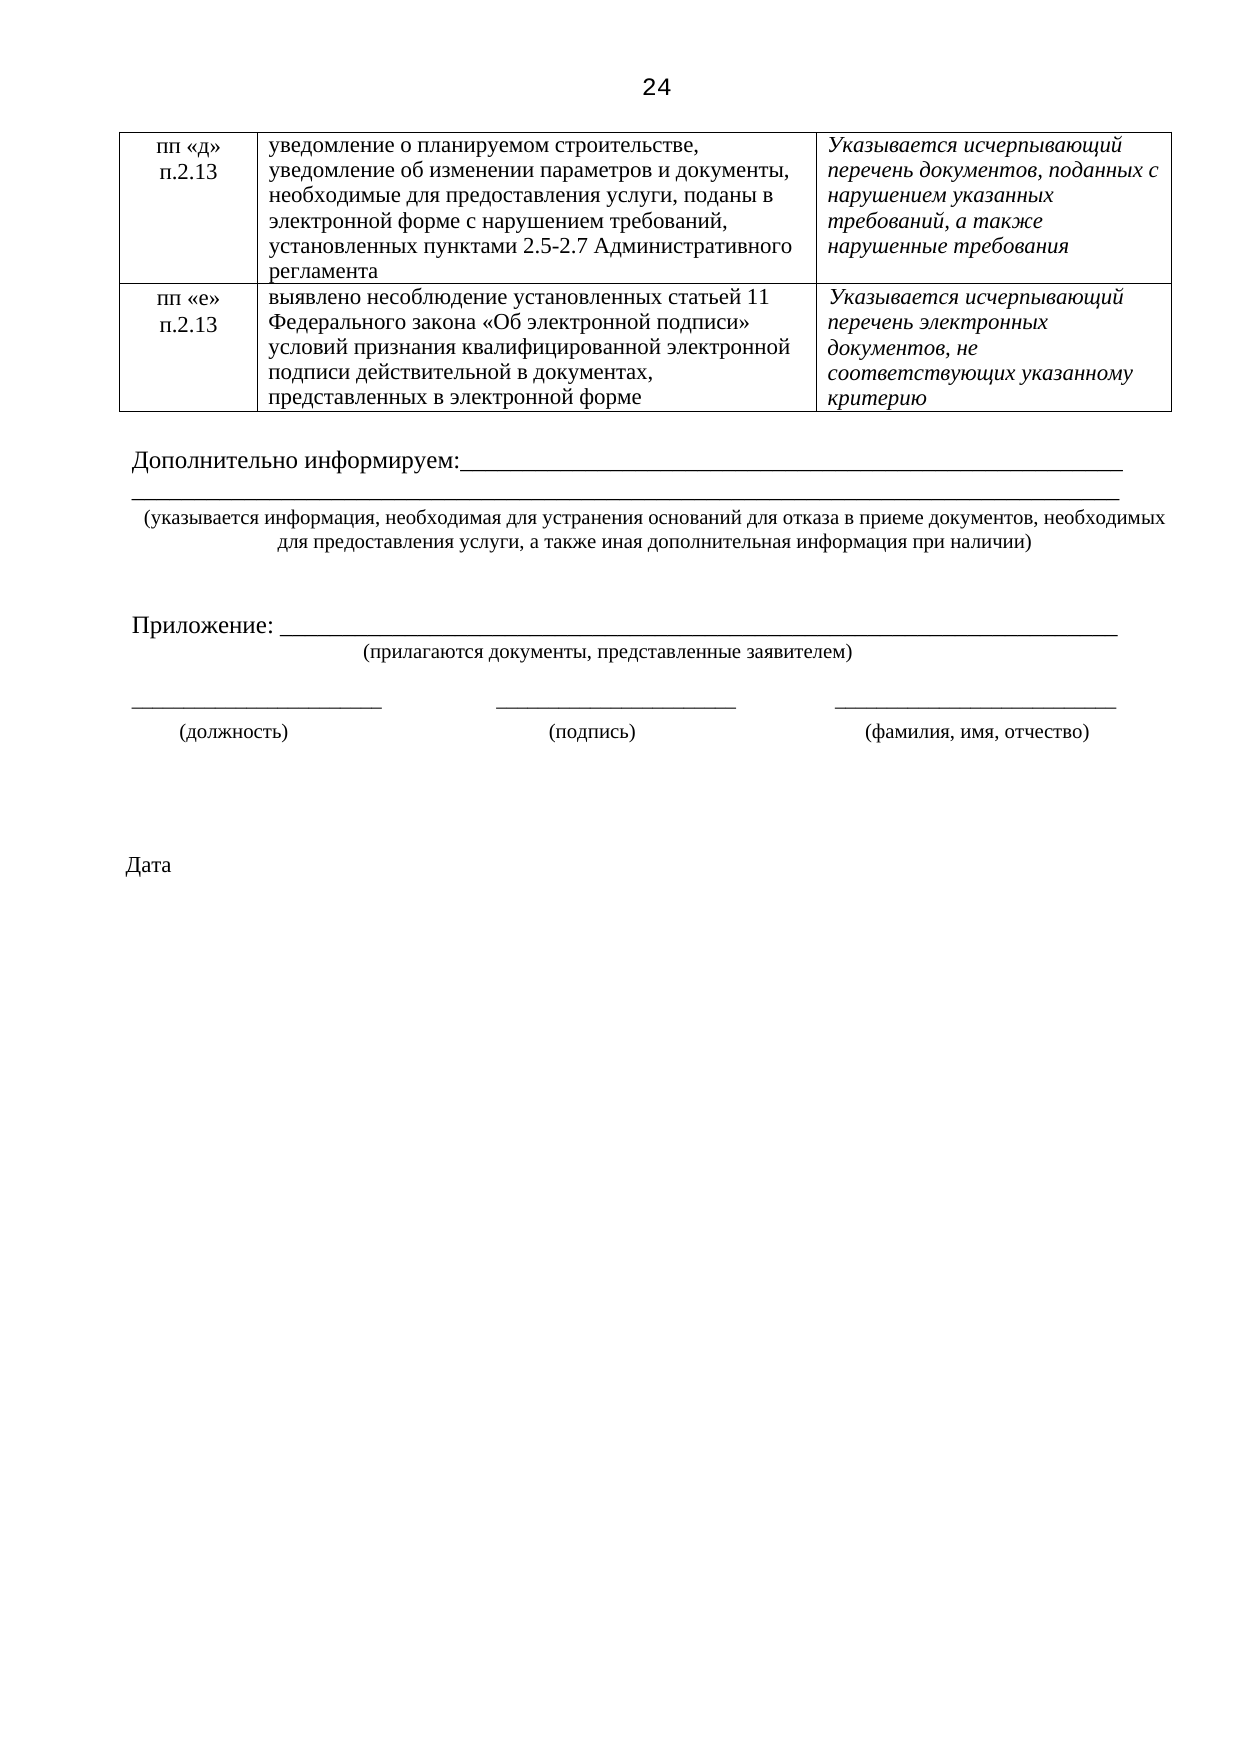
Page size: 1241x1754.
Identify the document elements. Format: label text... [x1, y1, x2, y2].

table_cell Указывается исчерпывающий перечень электронных документов, не соответствующих указанному критерию [817, 284, 1171, 411]
table_cell пп «е» п.2.13 [120, 284, 257, 411]
text _______________________________________________________________________________ [132, 474, 1181, 503]
text Приложение: ___________________________________________________________________ [132, 610, 1181, 639]
text (указывается информация, необходимая для устранения оснований для отказа в приеме документов, необходимых для предоставления услуги, а также иная дополнительная информация при наличии) [136, 505, 1174, 553]
text (должность) (подпись) (фамилия, имя, отчество) [110, 711, 1201, 745]
text (прилагаются документы, представленные заявителем) [132, 639, 1181, 663]
table_cell Указывается исчерпывающий перечень документов, поданных с нарушением указанных требований, а также нарушенные требования [817, 133, 1171, 283]
table_cell пп «д» п.2.13 [120, 133, 257, 283]
text Дополнительно информируем:_____________________________________________________ [132, 445, 1181, 474]
table_cell уведомление о планируемом строительстве, уведомление об изменении параметров и документы, необходимые для предоставления услуги, поданы в электронной форме с нарушением требований, установленных пунктами 2.5-2.7 Административного регламента [258, 133, 816, 283]
text Дата [110, 845, 1201, 879]
table_cell выявлено несоблюдение установленных статьей 11 Федерального закона «Об электронной подписи» условий признания квалифицированной электронной подписи действительной в документах, представленных в электронной форме [258, 284, 816, 411]
text ________________________ _______________________ ___________________________ [132, 687, 1181, 711]
